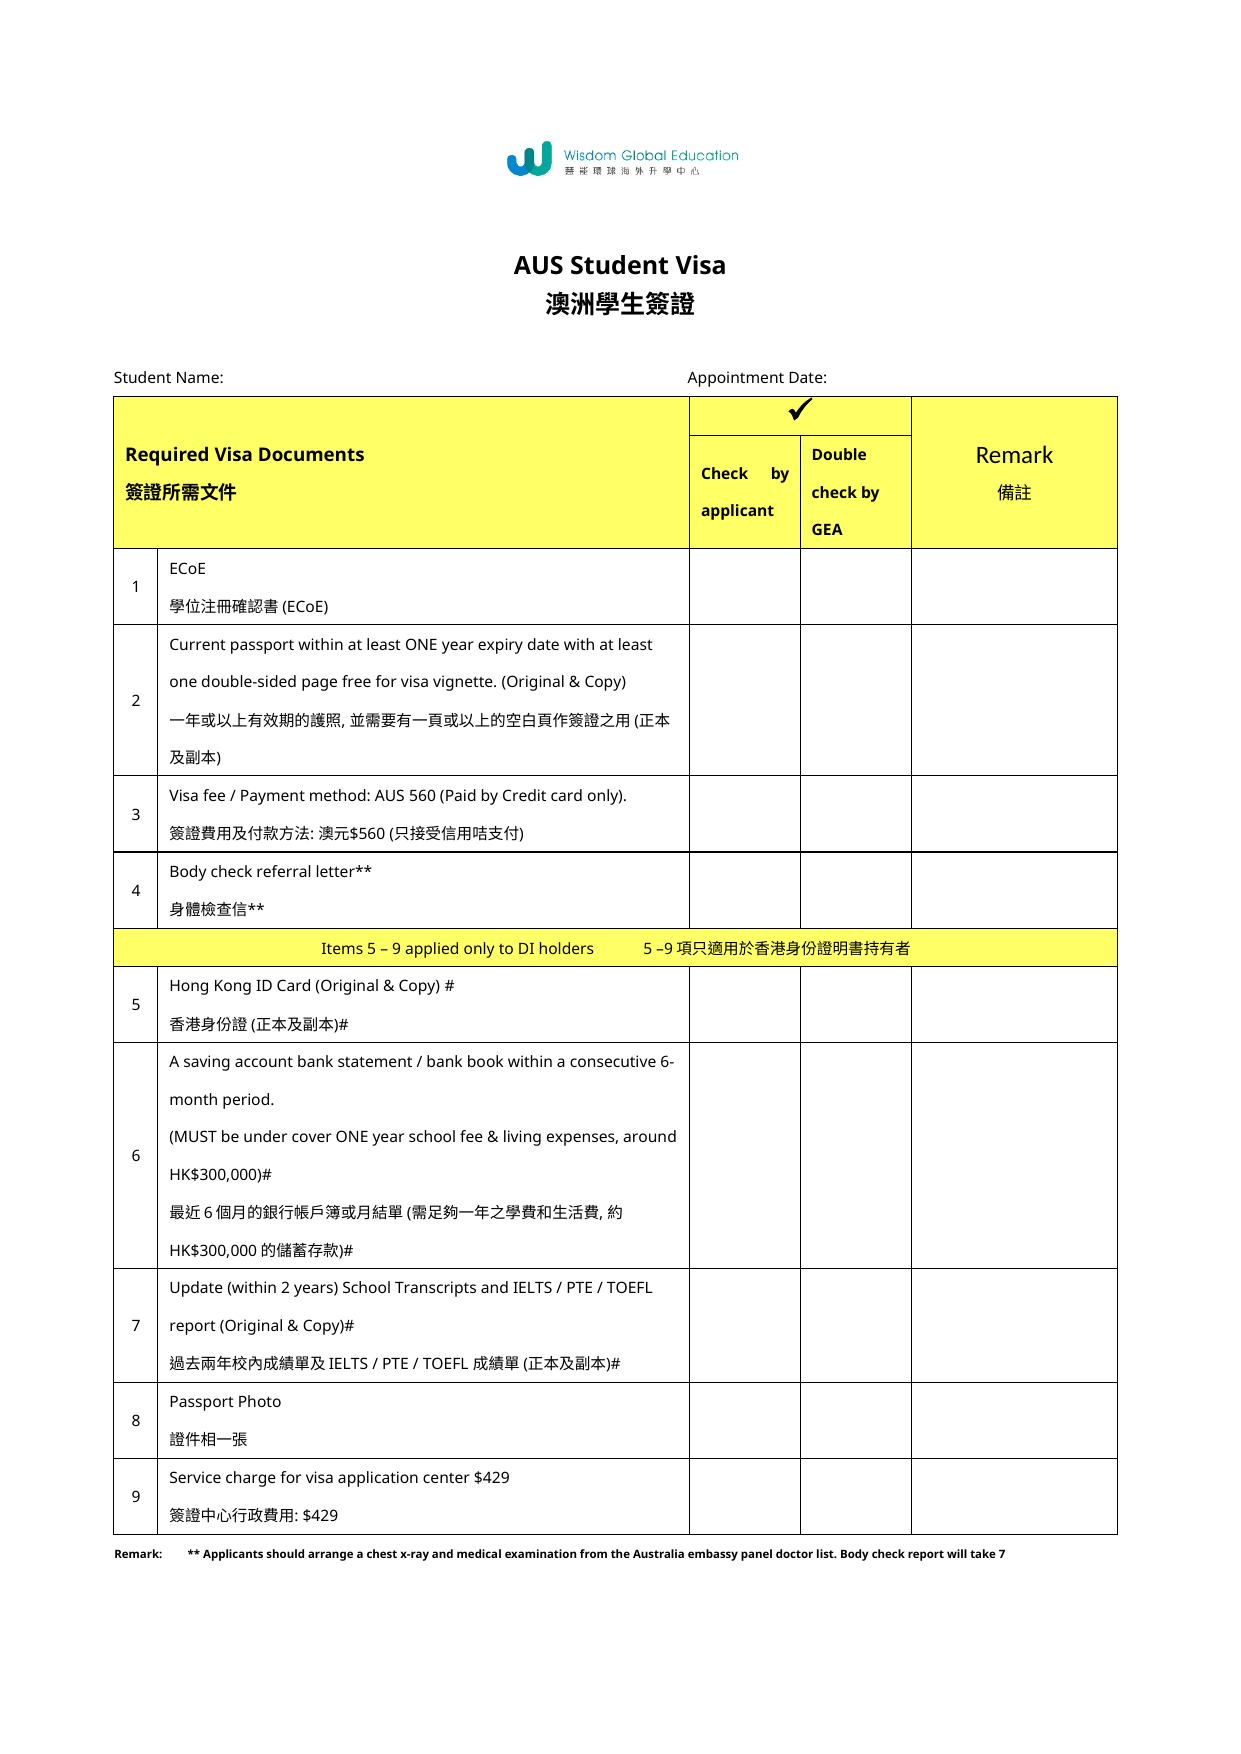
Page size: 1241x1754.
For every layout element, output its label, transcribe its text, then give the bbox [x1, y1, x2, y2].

table_cell 2 [114, 625, 157, 775]
table_cell Passport Photo 證件相一張 [158, 1383, 689, 1458]
text AUS Student Visa [187, 246, 1053, 284]
table_cell [801, 1269, 911, 1382]
table_cell [912, 1043, 1117, 1268]
table_cell Hong Kong ID Card (Original & Copy) # 香港身份證 (正本及副本)# [158, 967, 689, 1042]
table_cell Items 5 – 9 applied only to DI holders 5 –9項只適用於香港身份證明書持有者 [114, 929, 1117, 966]
table_cell Service charge for visa application center $429 簽證中心行政費用: $429 [158, 1459, 689, 1534]
table_cell [912, 776, 1117, 851]
table_cell 3 [114, 776, 157, 851]
table_cell [912, 1459, 1117, 1534]
table_cell [801, 967, 911, 1042]
table_cell [801, 549, 911, 624]
table_cell [912, 1383, 1117, 1458]
table_cell [912, 1269, 1117, 1382]
table_cell ECoE 學位注冊確認書 (ECoE) [158, 549, 689, 624]
table_cell 5 [114, 967, 157, 1042]
table_header Required Visa Documents 簽證所需文件 [114, 397, 689, 548]
table_cell [801, 625, 911, 775]
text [114, 1535, 1053, 1572]
table_cell Double check by GEA [801, 436, 911, 548]
text Student Name: Appointment Date: [114, 359, 1053, 396]
table_cell Update (within 2 years) School Transcripts and IELTS / PTE / TOEFL report (Original & Copy)# 過去兩年校內成績單及IELTS / PTE / TOEFL 成績單 (正本及副本)# [158, 1269, 689, 1382]
table_cell [801, 853, 911, 927]
table_cell [801, 776, 911, 851]
table_cell [912, 853, 1117, 927]
table_header [690, 397, 911, 435]
table_cell [801, 1459, 911, 1534]
table_cell 4 [114, 853, 157, 927]
table_cell 6 [114, 1043, 157, 1268]
table_cell Body check referral letter** 身體檢查信** [158, 853, 689, 927]
table_cell [912, 625, 1117, 775]
table_cell [690, 776, 800, 851]
table_cell [690, 549, 800, 624]
table_cell 8 [114, 1383, 157, 1458]
table_cell [690, 1459, 800, 1534]
table_cell 9 [114, 1459, 157, 1534]
table_cell [690, 967, 800, 1042]
table_cell [801, 1383, 911, 1458]
table_cell [690, 1383, 800, 1458]
table_cell Visa fee / Payment method: AUS 560 (Paid by Credit card only). 簽證費用及付款方法: 澳元$560 (只接受信用咭支付) [158, 776, 689, 851]
table_cell 1 [114, 549, 157, 624]
table_cell [690, 1043, 800, 1268]
table_cell [912, 549, 1117, 624]
table_cell Check by applicant [690, 436, 800, 548]
table_cell 7 [114, 1269, 157, 1382]
table_cell [690, 625, 800, 775]
table_cell [912, 967, 1117, 1042]
table_cell [690, 853, 800, 927]
table_cell [690, 1269, 800, 1382]
text 澳洲學生簽證 [187, 284, 1053, 321]
table_cell A saving account bank statement / bank book within a consecutive 6-month period. (MUST be under cover ONE year school fee & living expenses, around HK$300,000)# 最近6個月的銀行帳戶簿或月結單 (需足夠一年之學費和生活費, 約HK$300,000的儲蓄存款)# [158, 1043, 689, 1268]
table_cell [801, 1043, 911, 1268]
table_cell Current passport within at least ONE year expiry date with at least one double-sided page free for visa vignette. (Original & Copy) 一年或以上有效期的護照, 並需要有一頁或以上的空白頁作簽證之用 (正本及副本) [158, 625, 689, 775]
table_header Remark 備註 [912, 397, 1117, 548]
picture [464, 96, 776, 223]
